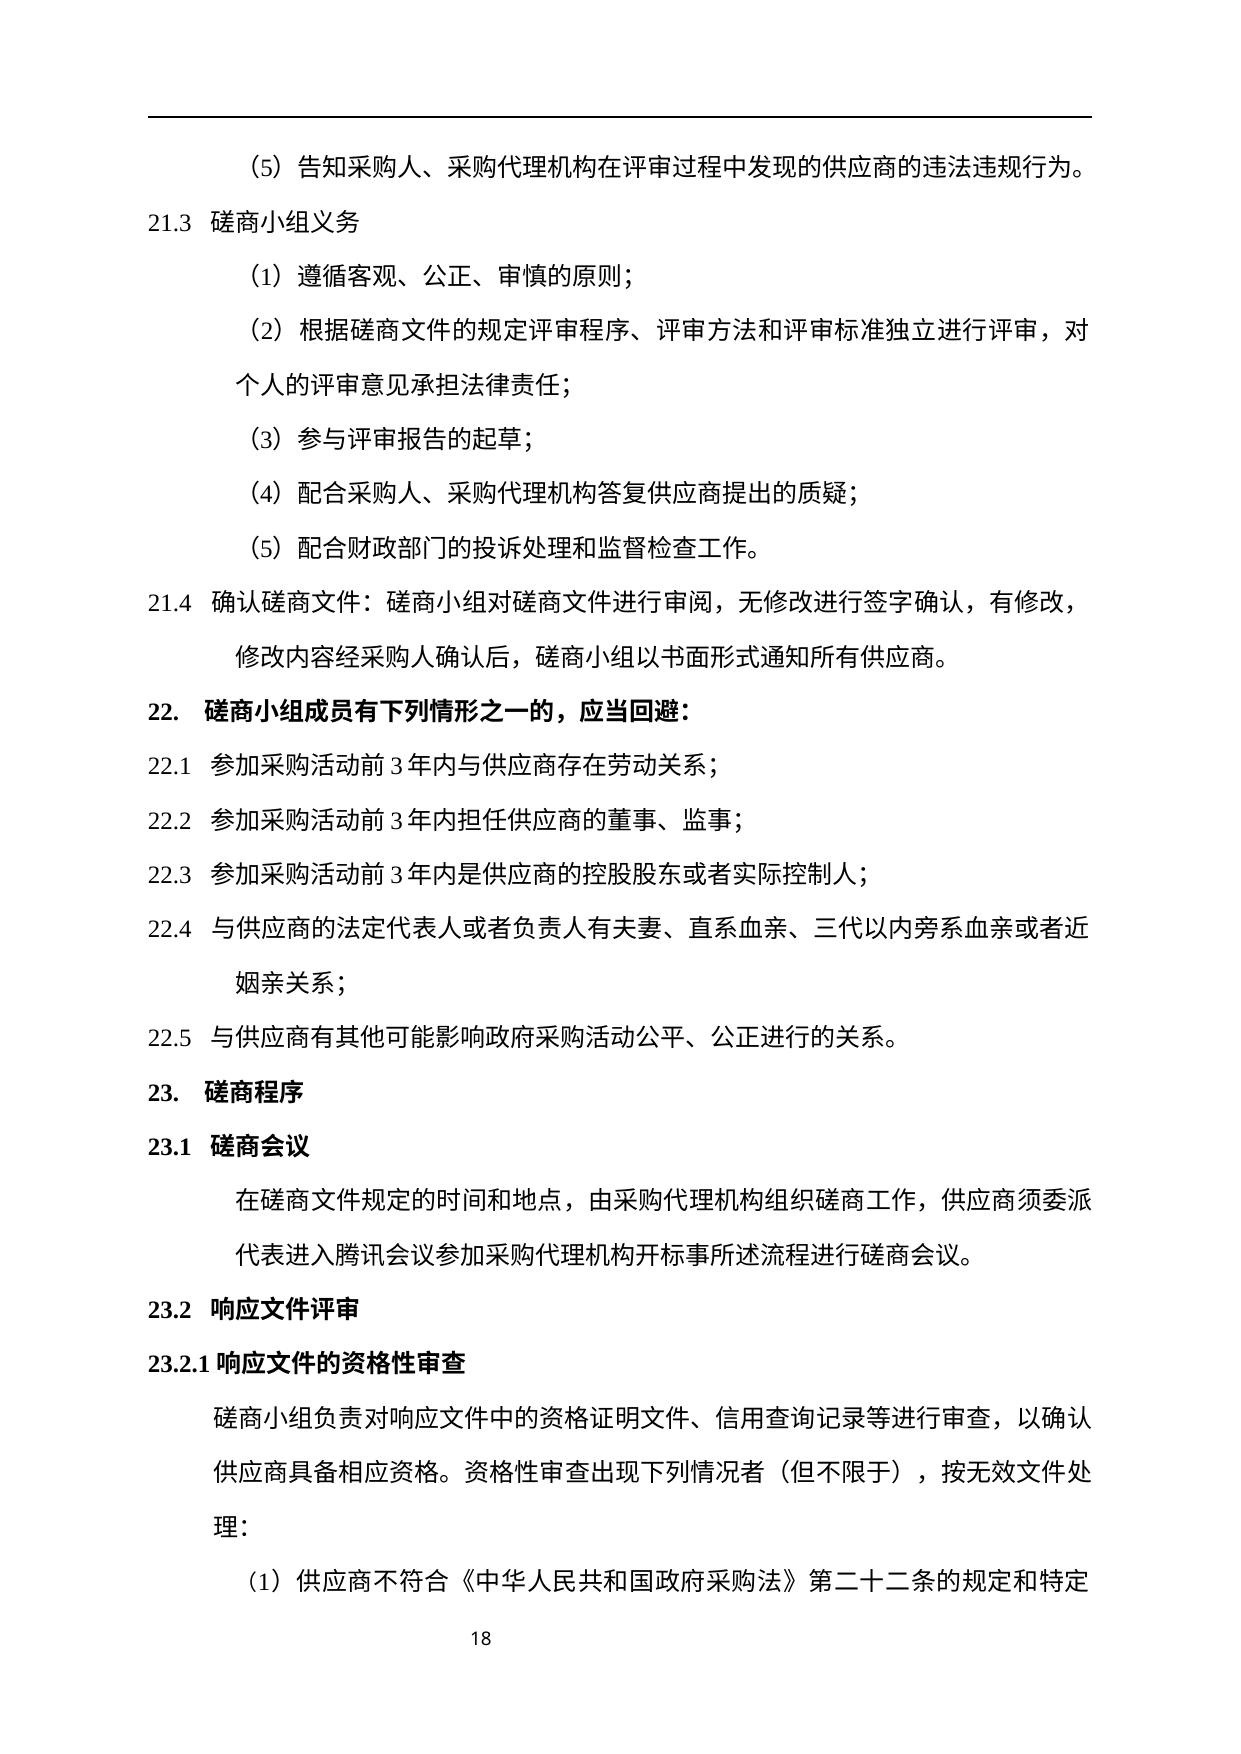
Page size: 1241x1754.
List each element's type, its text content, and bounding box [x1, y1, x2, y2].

text 23.2.1 响应文件的资格性审查 [148, 1344, 1092, 1380]
text （1）遵循客观、公正、审慎的原则； [235, 256, 1092, 293]
subtitle 22.1 参加采购活动前3年内与供应商存在劳动关系； [148, 746, 1092, 782]
subtitle 22.5 与供应商有其他可能影响政府采购活动公平、公正进行的关系。 [148, 1018, 1092, 1054]
text 21.4 确认磋商文件：磋商小组对磋商文件进行审阅，无修改进行签字确认，有修改，修改内容经采购人确认后，磋商小组以书面形式通知所有供应商。 [148, 583, 1092, 673]
text 在磋商文件规定的时间和地点，由采购代理机构组织磋商工作，供应商须委派代表进入腾讯会议参加采购代理机构开标事所述流程进行磋商会议。 [235, 1181, 1092, 1271]
subtitle 22.3 参加采购活动前3年内是供应商的控股股东或者实际控制人； [148, 854, 1092, 891]
subtitle 23.1 磋商会议 [148, 1126, 1092, 1163]
text （4）配合采购人、采购代理机构答复供应商提出的质疑； [235, 474, 1092, 510]
text （3）参与评审报告的起草； [235, 419, 1092, 456]
subtitle 22. 磋商小组成员有下列情形之一的，应当回避： [148, 691, 1092, 728]
subtitle 23.2 响应文件评审 [148, 1289, 1092, 1326]
subtitle 23. 磋商程序 [148, 1072, 1092, 1108]
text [235, 1561, 1092, 1598]
subtitle 22.4 与供应商的法定代表人或者负责人有夫妻、直系血亲、三代以内旁系血亲或者近姻亲关系； [148, 909, 1092, 999]
subtitle 22.2 参加采购活动前3年内担任供应商的董事、监事； [148, 800, 1092, 836]
text （5）告知采购人、采购代理机构在评审过程中发现的供应商的违法违规行为。 [235, 148, 1092, 184]
text 磋商小组负责对响应文件中的资格证明文件、信用查询记录等进行审查，以确认供应商具备相应资格。资格性审查出现下列情况者（但不限于），按无效文件处理： [213, 1398, 1092, 1543]
text 21.3 磋商小组义务 [148, 202, 1092, 238]
text （5）配合财政部门的投诉处理和监督检查工作。 [235, 528, 1092, 564]
text （2）根据磋商文件的规定评审程序、评审方法和评审标准独立进行评审，对个人的评审意见承担法律责任； [235, 311, 1092, 401]
